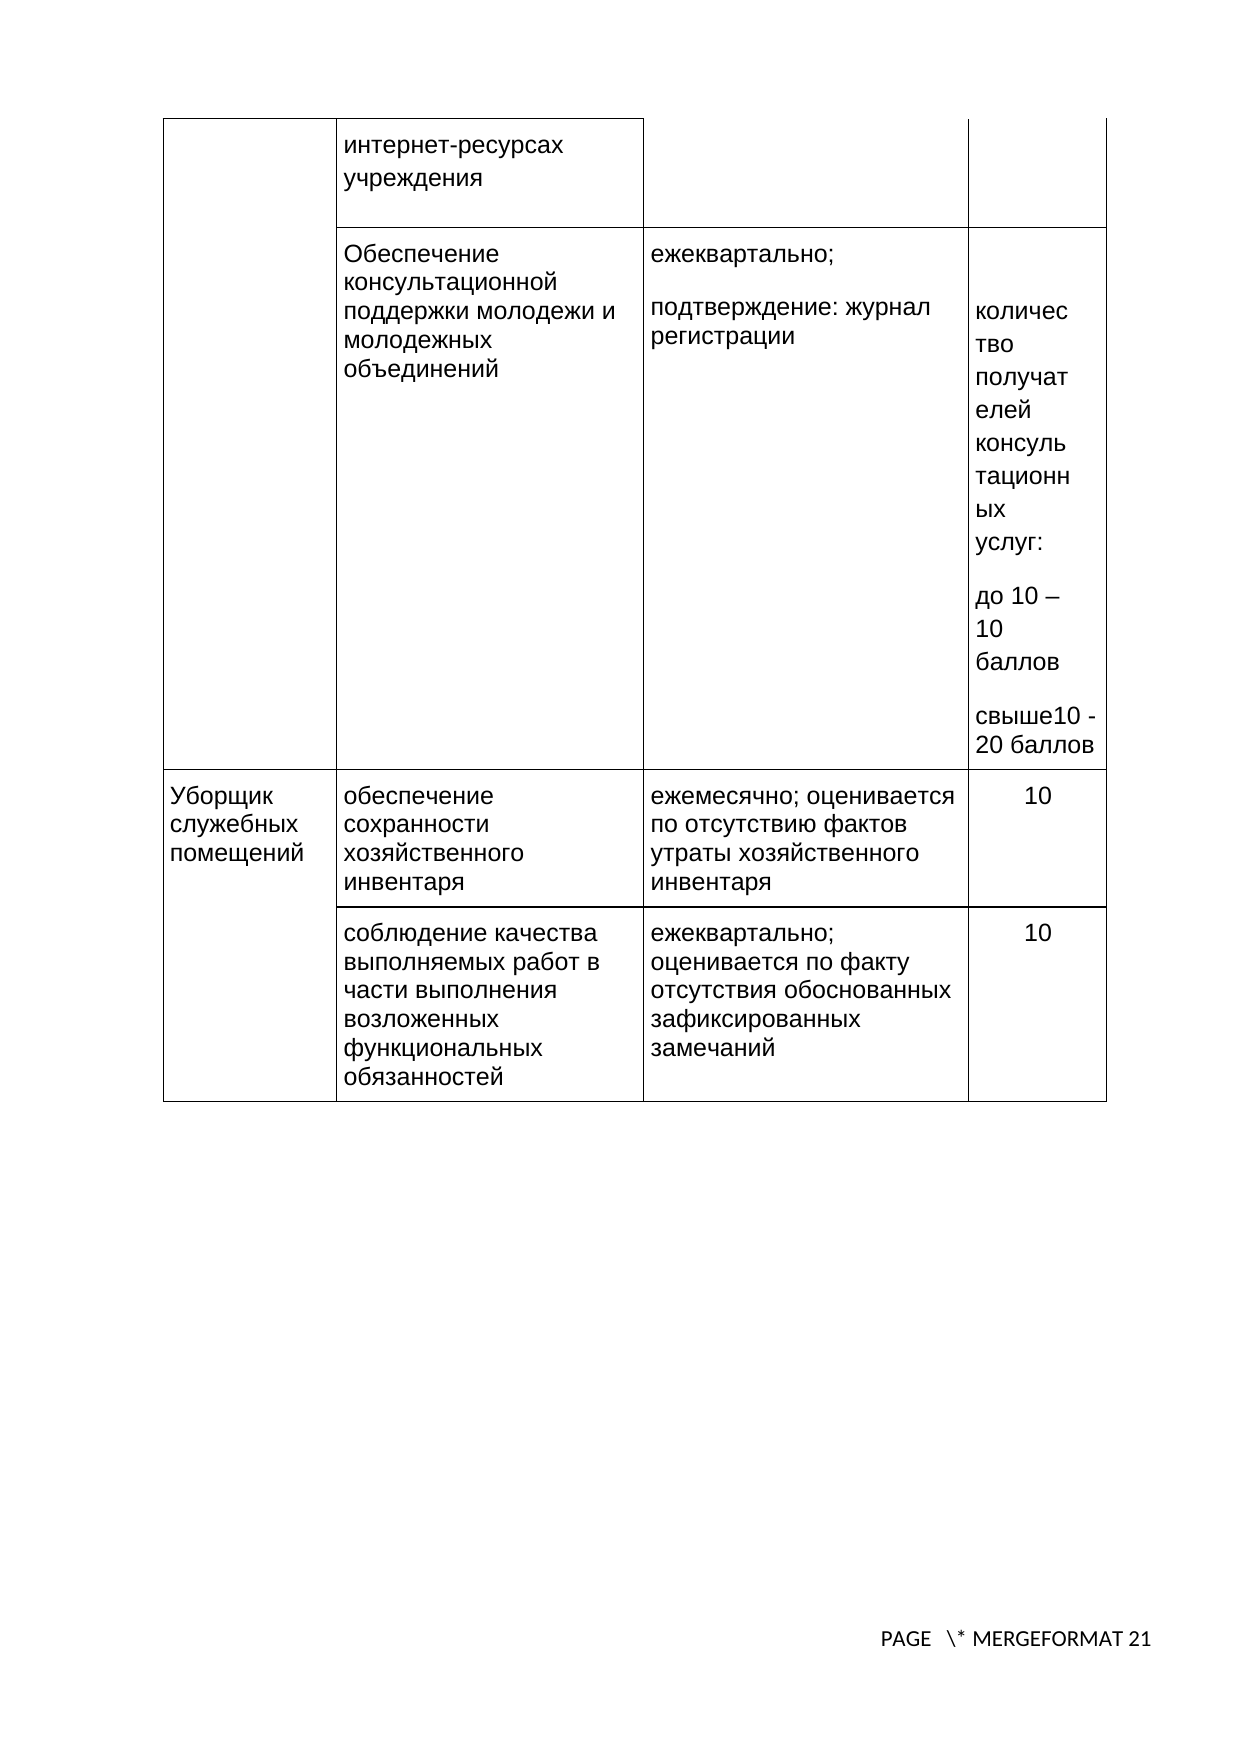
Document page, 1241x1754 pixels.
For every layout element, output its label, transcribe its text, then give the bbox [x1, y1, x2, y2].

table_cell Обеспечение консультационной поддержки молодежи и молодежных объединений [337, 228, 643, 769]
table_cell Уборщик служебных помещений [164, 770, 336, 1101]
table_cell [644, 118, 969, 227]
table_cell 10 [969, 908, 1106, 1101]
table_cell 10 [969, 770, 1106, 906]
table_cell ежеквартально; оценивается по факту отсутствия обоснованных зафиксированных замечаний [644, 908, 968, 1101]
table_cell обеспечение сохранности хозяйственного инвентаря [337, 770, 643, 906]
table_cell количество получателей консультационных услуг: до 10 – 10 баллов свыше10 - 20 баллов [969, 228, 1106, 769]
table_cell [969, 118, 1106, 227]
table_cell ежемесячно; оценивается по отсутствию фактов утраты хозяйственного инвентаря [644, 770, 968, 906]
table_cell соблюдение качества выполняемых работ в части выполнения возложенных функциональных обязанностей [337, 908, 643, 1101]
table_cell ежеквартально; подтверждение: журнал регистрации [644, 228, 968, 769]
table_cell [337, 119, 643, 227]
